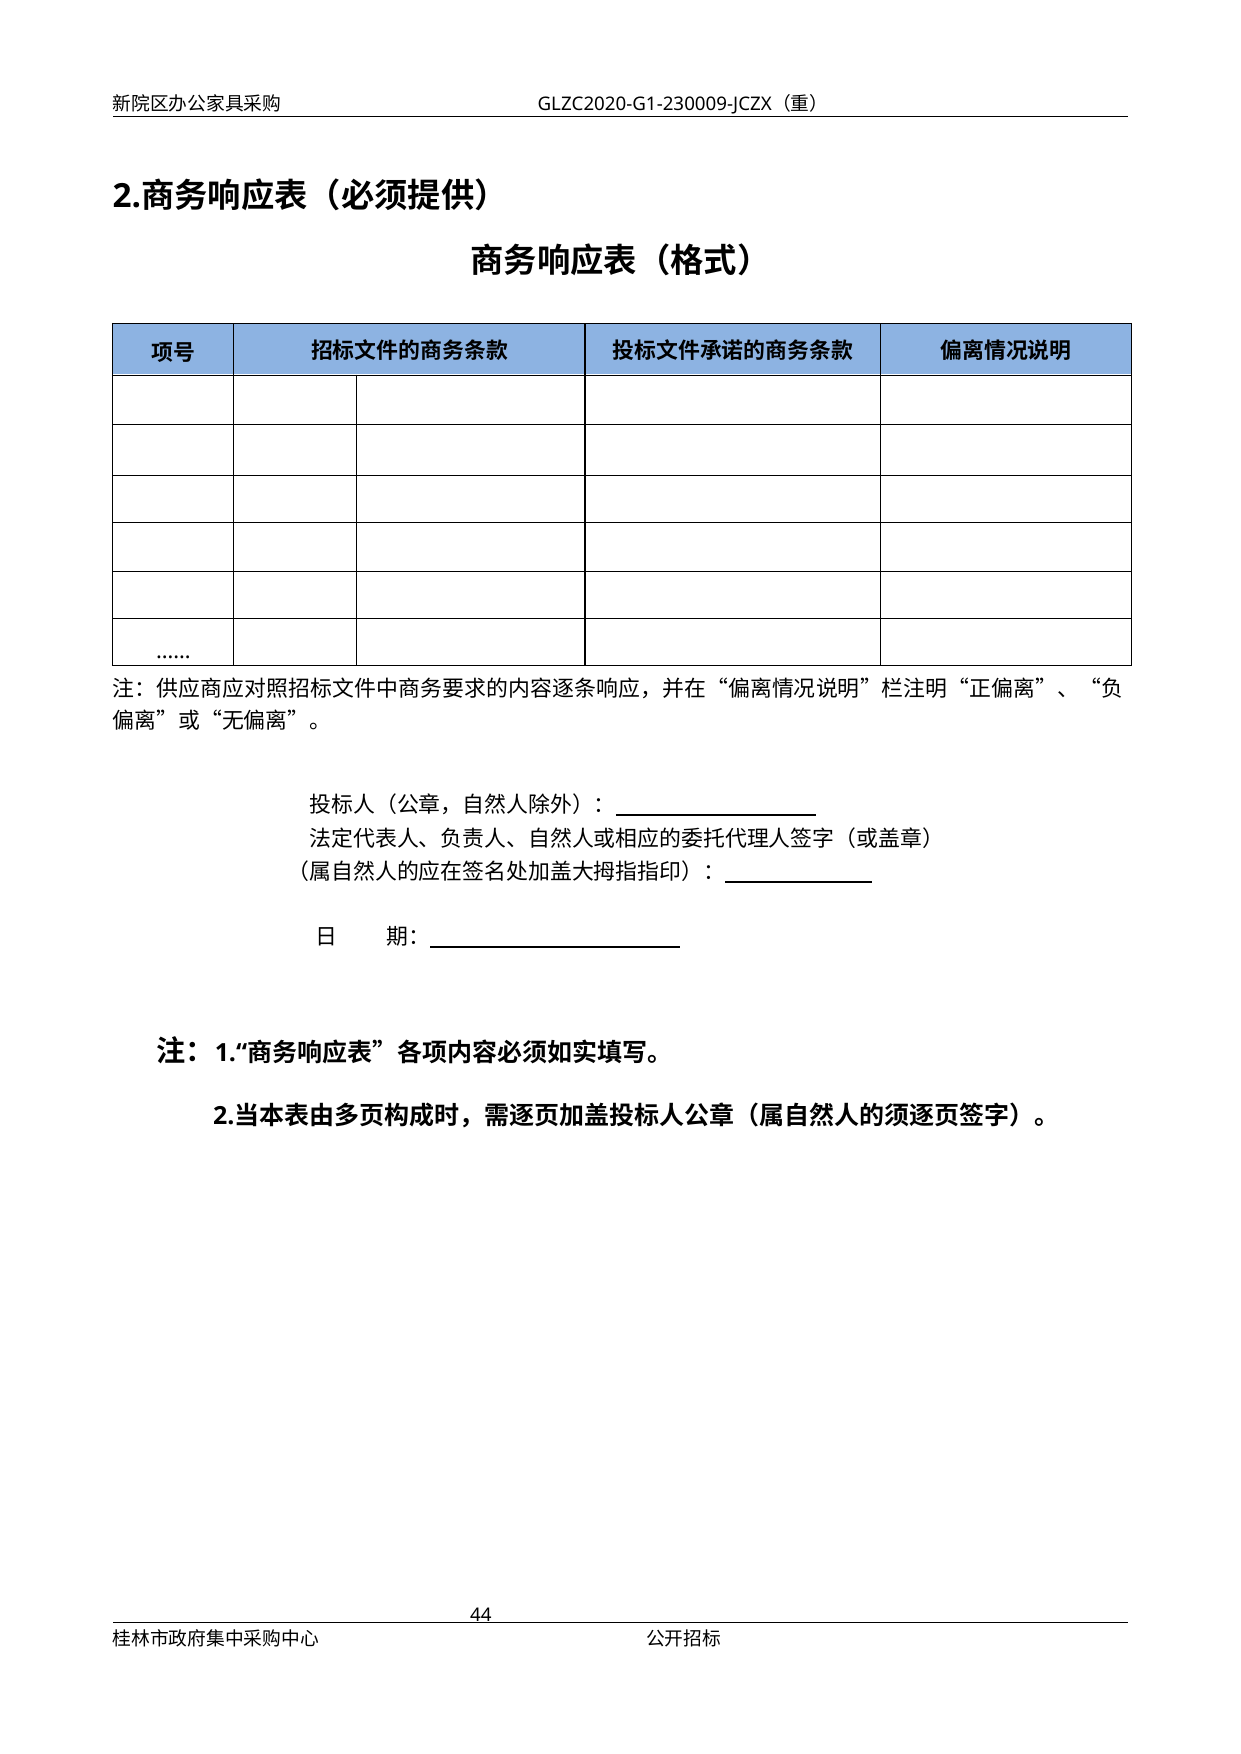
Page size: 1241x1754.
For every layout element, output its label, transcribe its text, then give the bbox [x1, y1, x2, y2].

table_header 投标文件承诺的商务条款 [586, 324, 880, 374]
table_cell [357, 572, 584, 618]
table_cell [881, 425, 1131, 475]
table_cell [113, 523, 233, 571]
text 日 期： [112, 918, 1128, 951]
table_cell [234, 376, 356, 423]
table_cell [113, 425, 233, 475]
table_cell [586, 572, 880, 618]
text 2.商务响应表（必须提供） [112, 160, 1128, 225]
table_cell [357, 619, 584, 665]
text （属自然人的应在签名处加盖大拇指指印）： [112, 853, 1128, 886]
text 注：1.“商务响应表”各项内容必须如实填写。 [156, 1016, 1128, 1081]
table_cell [234, 572, 356, 618]
table_header 招标文件的商务条款 [234, 324, 584, 374]
table_cell [586, 476, 880, 522]
table_cell [586, 425, 880, 475]
table_cell [357, 376, 584, 423]
table_header 偏离情况说明 [881, 324, 1131, 374]
text 法定代表人、负责人、自然人或相应的委托代理人签字（或盖章） [112, 821, 1128, 853]
table_cell …… [113, 619, 233, 665]
text 2.当本表由多页构成时，需逐页加盖投标人公章（属自然人的须逐页签字）。 [112, 1081, 1128, 1146]
table_cell [881, 619, 1131, 665]
table_cell [586, 619, 880, 665]
table_cell [113, 572, 233, 618]
table_cell [234, 425, 356, 475]
table_cell [881, 572, 1131, 618]
table_cell [357, 523, 584, 571]
text 商务响应表（格式） [112, 225, 1128, 290]
table_cell [881, 376, 1131, 423]
text 注：供应商应对照招标文件中商务要求的内容逐条响应，并在“偏离情况说明”栏注明“正偏离”、“负偏离”或“无偏离”。 [112, 671, 1128, 735]
table_cell [357, 425, 584, 475]
table_cell [881, 523, 1131, 571]
table_header 项号 [113, 324, 233, 374]
table_cell [881, 476, 1131, 522]
table_cell [234, 476, 356, 522]
table_cell [234, 523, 356, 571]
text 投标人（公章，自然人除外）： [112, 779, 1128, 821]
table_cell [113, 476, 233, 522]
table_cell [586, 376, 880, 423]
table_cell [586, 523, 880, 571]
table_cell [234, 619, 356, 665]
table_cell [113, 376, 233, 423]
table_cell [357, 476, 584, 522]
